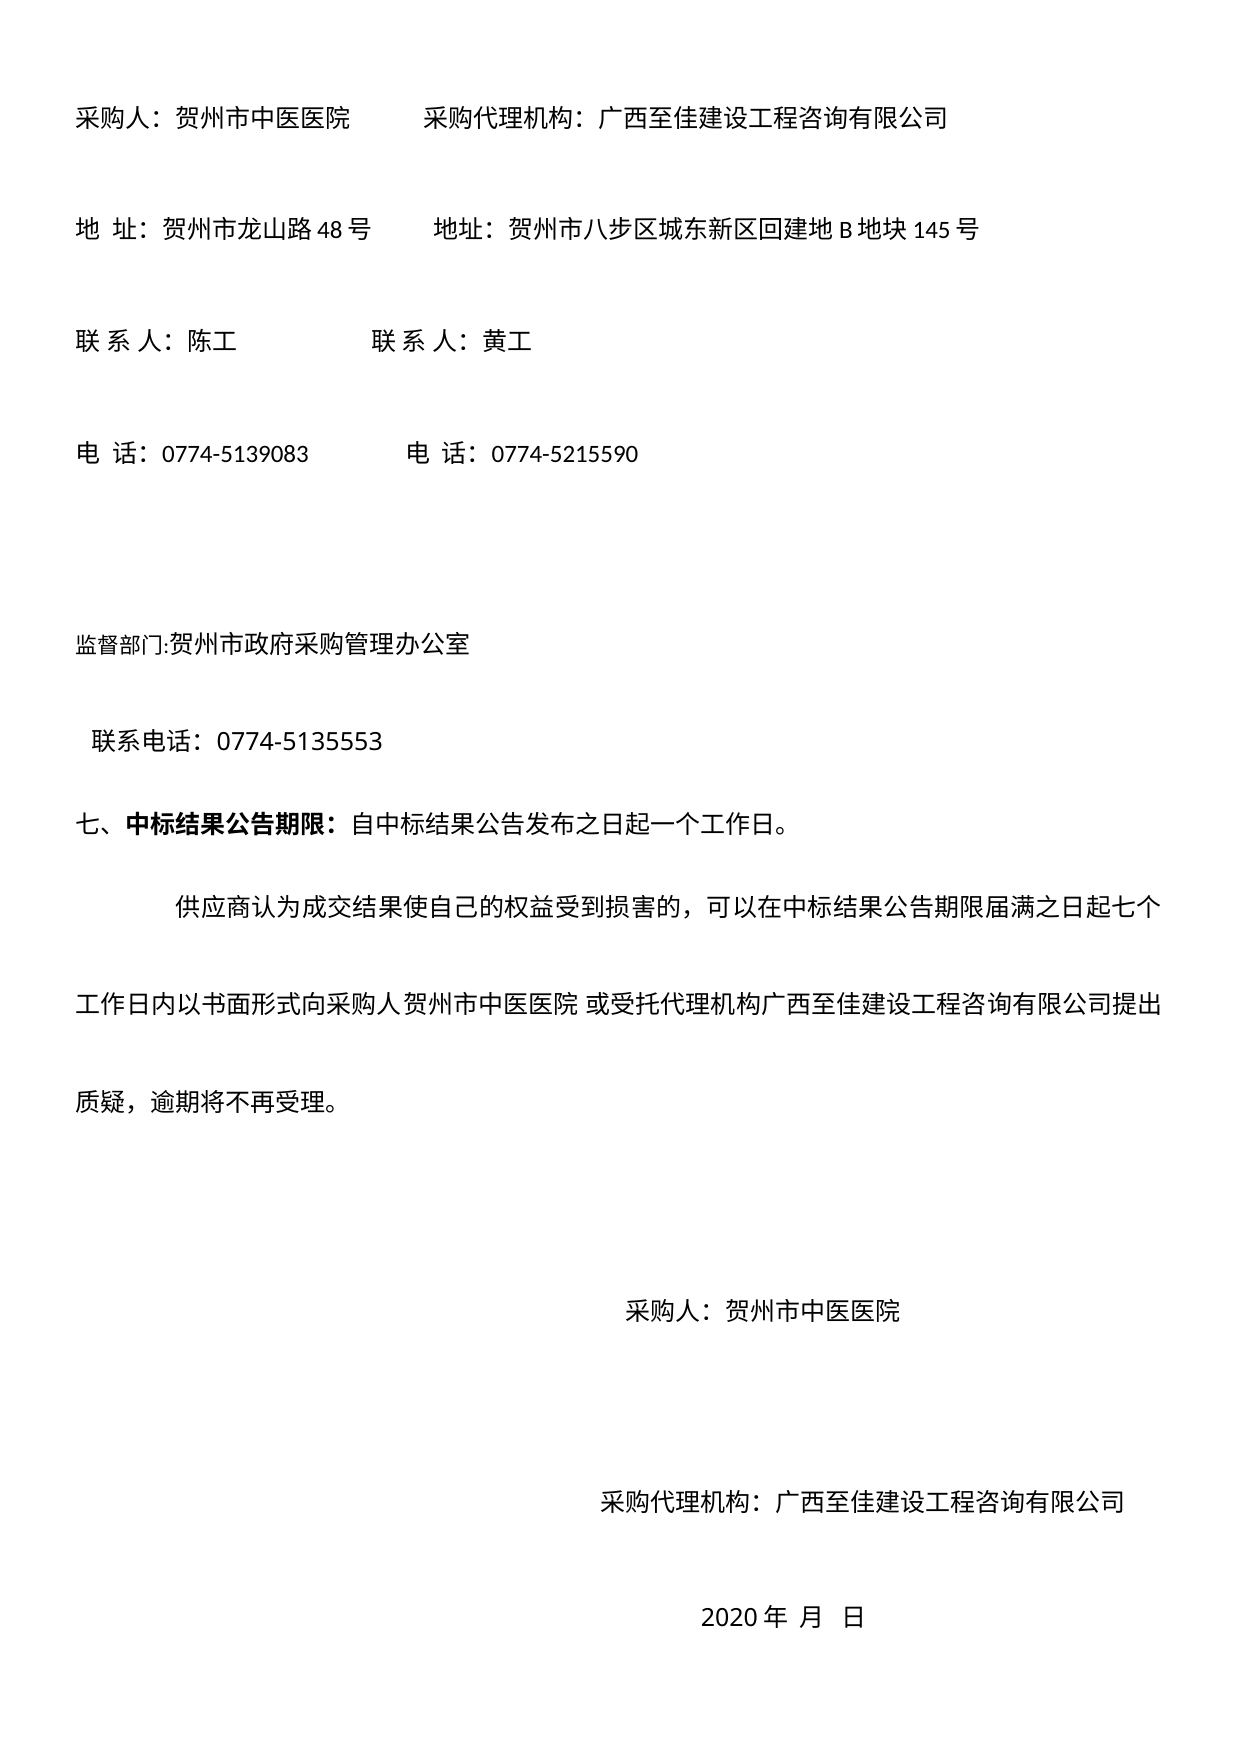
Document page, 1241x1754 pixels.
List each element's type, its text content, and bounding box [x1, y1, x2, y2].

text 地 址：贺州市龙山路48号 地址：贺州市八步区城东新区回建地B地块145号 [76, 196, 1164, 261]
text 联 系 人：陈工 联 系 人：黄工 [76, 307, 1164, 372]
list 供应商认为成交结果使自己的权益受到损害的，可以在中标结果公告期限届满之日起七个工作日内以书面形式向采购人贺州市中医医院 或受托代理机构广西至佳建设工程咨询有限公司提出质疑，逾期将不再受理。 [76, 873, 1164, 1133]
text 监督部门:贺州市政府采购管理办公室 [76, 611, 1164, 676]
text 2020年 月 日 [76, 1580, 1060, 1645]
text 采购代理机构：广西至佳建设工程咨询有限公司 [76, 1468, 1164, 1533]
text 联系电话：0774-5135553 [91, 707, 1143, 772]
text 采购人：贺州市中医医院 采购代理机构：广西至佳建设工程咨询有限公司 [76, 84, 1164, 149]
list 中标结果公告期限：自中标结果公告发布之日起一个工作日。 [76, 790, 1164, 855]
text 采购人：贺州市中医医院 [76, 1277, 1164, 1342]
text 电 话：0774-5139083 电 话：0774-5215590 [76, 419, 1164, 484]
